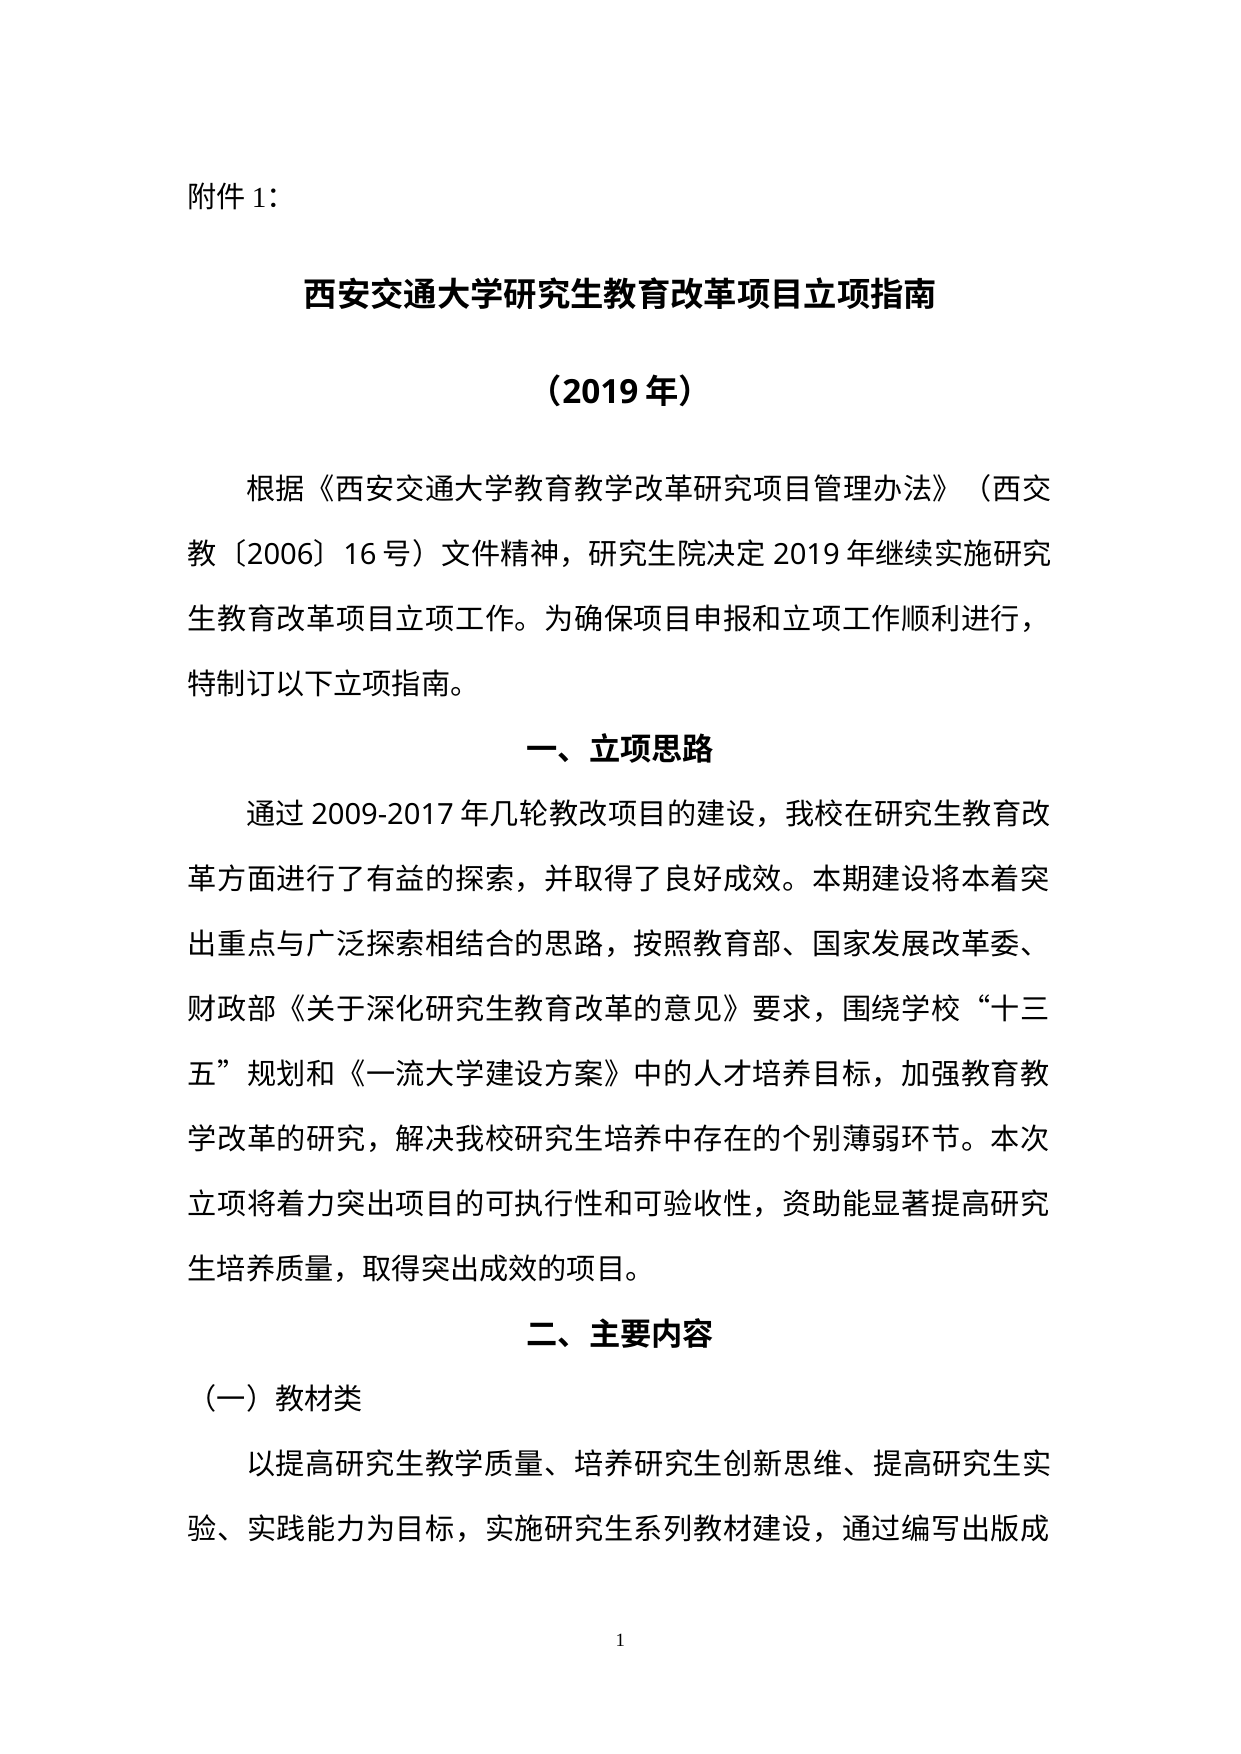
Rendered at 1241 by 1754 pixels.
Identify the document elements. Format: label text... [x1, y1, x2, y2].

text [187, 1429, 1053, 1559]
text （2019年） [187, 357, 1053, 422]
text 根据《西安交通大学教育教学改革研究项目管理办法》（西交教〔2006〕16号）文件精神，研究生院决定2019年继续实施研究生教育改革项目立项工作。为确保项目申报和立项工作顺利进行，特制订以下立项指南。 [187, 454, 1053, 714]
text 二、主要内容 [187, 1299, 1053, 1364]
text 西安交通大学研究生教育改革项目立项指南 [187, 259, 1053, 324]
text （一）教材类 [187, 1364, 1053, 1429]
text 一、立项思路 [187, 714, 1053, 779]
text 通过2009-2017年几轮教改项目的建设，我校在研究生教育改革方面进行了有益的探索，并取得了良好成效。本期建设将本着突出重点与广泛探索相结合的思路，按照教育部、国家发展改革委、财政部《关于深化研究生教育改革的意见》要求，围绕学校“十三五”规划和《一流大学建设方案》中的人才培养目标，加强教育教学改革的研究，解决我校研究生培养中存在的个别薄弱环节。本次立项将着力突出项目的可执行性和可验收性，资助能显著提高研究生培养质量，取得突出成效的项目。 [187, 779, 1053, 1299]
text 附件1： [187, 162, 1053, 227]
